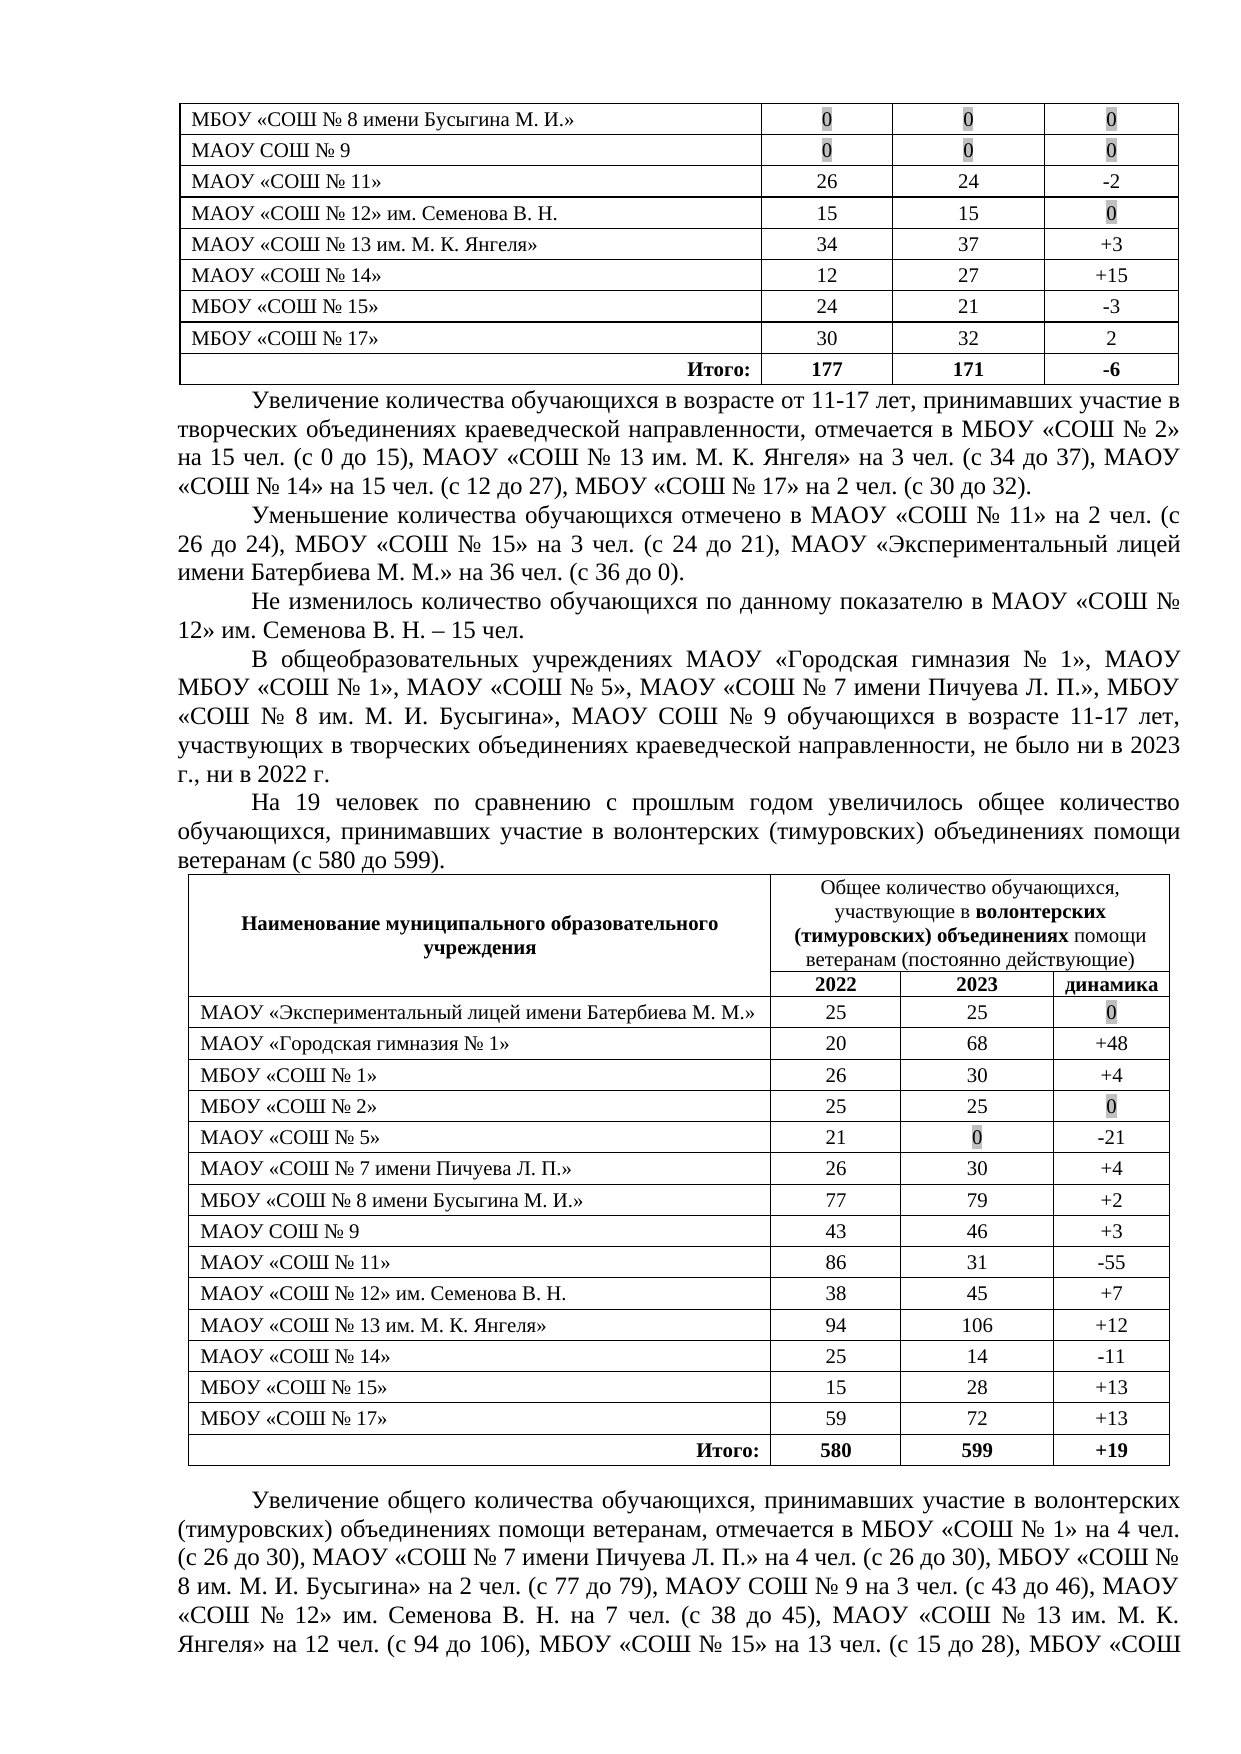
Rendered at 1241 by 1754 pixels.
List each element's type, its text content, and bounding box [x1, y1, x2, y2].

table_cell 37 [893, 229, 1044, 259]
table_cell МАОУ «СОШ № 12» им. Семенова В. Н. [189, 1278, 770, 1308]
table_cell 599 [901, 1435, 1053, 1465]
table_cell МБОУ «СОШ № 17» [189, 1403, 770, 1433]
table_cell 94 [771, 1310, 900, 1340]
table_cell МАОУ «СОШ № 11» [189, 1247, 770, 1277]
table_cell 580 [771, 1435, 900, 1465]
table_cell 72 [901, 1403, 1053, 1433]
table_cell 0 [1045, 198, 1178, 228]
table_cell 0 [1045, 135, 1178, 165]
table_cell МБОУ «СОШ № 2» [189, 1091, 770, 1121]
table_cell +48 [1054, 1028, 1169, 1058]
table_cell -2 [1045, 166, 1178, 196]
table_cell 25 [771, 1341, 900, 1371]
table_cell 43 [771, 1216, 900, 1246]
table_cell 68 [901, 1028, 1053, 1058]
table_cell МАОУ «СОШ № 13 им. М. К. Янгеля» [181, 229, 761, 259]
text Не изменилось количество обучающихся по данному показателю в МАОУ «СОШ № 12» им. Семенова В. Н. – 15 чел. [177, 586, 1181, 644]
table_cell 45 [901, 1278, 1053, 1308]
table_cell МБОУ «СОШ № 1» [189, 1060, 770, 1090]
table_cell 46 [901, 1216, 1053, 1246]
table_cell +2 [1054, 1185, 1169, 1215]
table_cell 28 [901, 1372, 1053, 1402]
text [177, 1485, 1181, 1657]
table_cell 0 [893, 135, 1044, 165]
table_cell -55 [1054, 1247, 1169, 1277]
table_cell +4 [1054, 1153, 1169, 1183]
table_cell 34 [762, 229, 892, 259]
text На 19 человек по сравнению с прошлым годом увеличилось общее количество обучающихся, принимавших участие в волонтерских (тимуровских) объединениях помощи ветеранам (с 580 до 599). [177, 787, 1181, 874]
table_cell 171 [893, 354, 1044, 384]
table_cell 25 [901, 1091, 1053, 1121]
table_cell МБОУ «СОШ № 15» [181, 291, 761, 321]
table_cell -6 [1045, 354, 1178, 384]
table_header Общее количество обучающихся, участвующие в волонтерских (тимуровских) объединениях помощи ветеранам (постоянно действующие) [771, 875, 1169, 971]
table_cell 0 [901, 1122, 1053, 1152]
table_cell 21 [771, 1122, 900, 1152]
table_cell МБОУ «СОШ № 15» [189, 1372, 770, 1402]
table_cell 21 [893, 291, 1044, 321]
table_cell 25 [771, 1091, 900, 1121]
table_cell МБОУ «СОШ № 17» [181, 323, 761, 353]
table_cell 30 [762, 323, 892, 353]
table_cell 12 [762, 260, 892, 290]
table_cell +12 [1054, 1310, 1169, 1340]
table_cell 26 [762, 166, 892, 196]
table_cell 26 [771, 1153, 900, 1183]
table_cell 77 [771, 1185, 900, 1215]
table_cell МАОУ СОШ № 9 [189, 1216, 770, 1246]
table_cell +15 [1045, 260, 1178, 290]
table_cell 30 [901, 1060, 1053, 1090]
table_cell МАОУ «СОШ № 11» [181, 166, 761, 196]
table_cell 0 [1054, 1091, 1169, 1121]
table_cell МАОУ «СОШ № 14» [189, 1341, 770, 1371]
table_cell 0 [1054, 997, 1169, 1027]
table_cell 15 [893, 198, 1044, 228]
table_cell +19 [1054, 1435, 1169, 1465]
table_cell 2022 [771, 972, 900, 996]
table_cell +7 [1054, 1278, 1169, 1308]
table_cell +13 [1054, 1403, 1169, 1433]
table_cell 0 [893, 104, 1044, 134]
table_cell 24 [893, 166, 1044, 196]
table_cell динамика [1054, 972, 1169, 996]
table_cell +3 [1045, 229, 1178, 259]
table_cell 86 [771, 1247, 900, 1277]
table_cell МАОУ «СОШ № 7 имени Пичуева Л. П.» [189, 1153, 770, 1183]
table_cell 38 [771, 1278, 900, 1308]
table_cell 31 [901, 1247, 1053, 1277]
table_cell 106 [901, 1310, 1053, 1340]
table_cell 0 [762, 135, 892, 165]
table_cell МАОУ «СОШ № 5» [189, 1122, 770, 1152]
table_cell +3 [1054, 1216, 1169, 1246]
text Уменьшение количества обучающихся отмечено в МАОУ «СОШ № 11» на 2 чел. (с 26 до 24), МБОУ «СОШ № 15» на 3 чел. (с 24 до 21), МАОУ «Экспериментальный лицей имени Батербиева М. М.» на 36 чел. (с 36 до 0). [177, 500, 1181, 586]
table_cell 27 [893, 260, 1044, 290]
table_cell +13 [1054, 1372, 1169, 1402]
table_cell -21 [1054, 1122, 1169, 1152]
table_cell МАОУ «Городская гимназия № 1» [189, 1028, 770, 1058]
table_cell 15 [771, 1372, 900, 1402]
table_cell Итого: [181, 354, 761, 384]
table_cell МАОУ «СОШ № 13 им. М. К. Янгеля» [189, 1310, 770, 1340]
table_cell 26 [771, 1060, 900, 1090]
table_cell 0 [762, 104, 892, 134]
text В общеобразовательных учреждениях МАОУ «Городская гимназия № 1», МАОУ МБОУ «СОШ № 1», МАОУ «СОШ № 5», МАОУ «СОШ № 7 имени Пичуева Л. П.», МБОУ «СОШ № 8 им. М. И. Бусыгина», МАОУ СОШ № 9 обучающихся в возрасте 11-17 лет, участвующих в творческих объединениях краеведческой направленности, не было ни в 2023 г., ни в 2022 г. [177, 644, 1181, 787]
table_cell 25 [901, 997, 1053, 1027]
table_cell 32 [893, 323, 1044, 353]
table_cell -3 [1045, 291, 1178, 321]
table_cell -11 [1054, 1341, 1169, 1371]
table_cell 2 [1045, 323, 1178, 353]
table_cell МАОУ «СОШ № 12» им. Семенова В. Н. [181, 198, 761, 228]
table_cell МБОУ «СОШ № 8 имени Бусыгина М. И.» [189, 1185, 770, 1215]
table_header Наименование муниципального образовательного учреждения [189, 875, 770, 996]
text Увеличение количества обучающихся в возрасте от 11-17 лет, принимавших участие в творческих объединениях краеведческой направленности, отмечается в МБОУ «СОШ № 2» на 15 чел. (с 0 до 15), МАОУ «СОШ № 13 им. М. К. Янгеля» на 3 чел. (с 34 до 37), МАОУ «СОШ № 14» на 15 чел. (с 12 до 27), МБОУ «СОШ № 17» на 2 чел. (с 30 до 32). [177, 385, 1181, 500]
table_cell 0 [1045, 104, 1178, 134]
table_cell МАОУ СОШ № 9 [181, 135, 761, 165]
table_cell 30 [901, 1153, 1053, 1183]
table_cell 177 [762, 354, 892, 384]
table_cell МАОУ «СОШ № 14» [181, 260, 761, 290]
table_cell МАОУ «Экспериментальный лицей имени Батербиева М. М.» [189, 997, 770, 1027]
table_cell 24 [762, 291, 892, 321]
table_cell +4 [1054, 1060, 1169, 1090]
table_cell Итого: [189, 1435, 770, 1465]
table_cell 25 [771, 997, 900, 1027]
table_cell 79 [901, 1185, 1053, 1215]
table_cell 2023 [901, 972, 1053, 996]
table_cell 14 [901, 1341, 1053, 1371]
table_cell 59 [771, 1403, 900, 1433]
table_cell МБОУ «СОШ № 8 имени Бусыгина М. И.» [181, 104, 761, 134]
table_cell 15 [762, 198, 892, 228]
table_cell 20 [771, 1028, 900, 1058]
